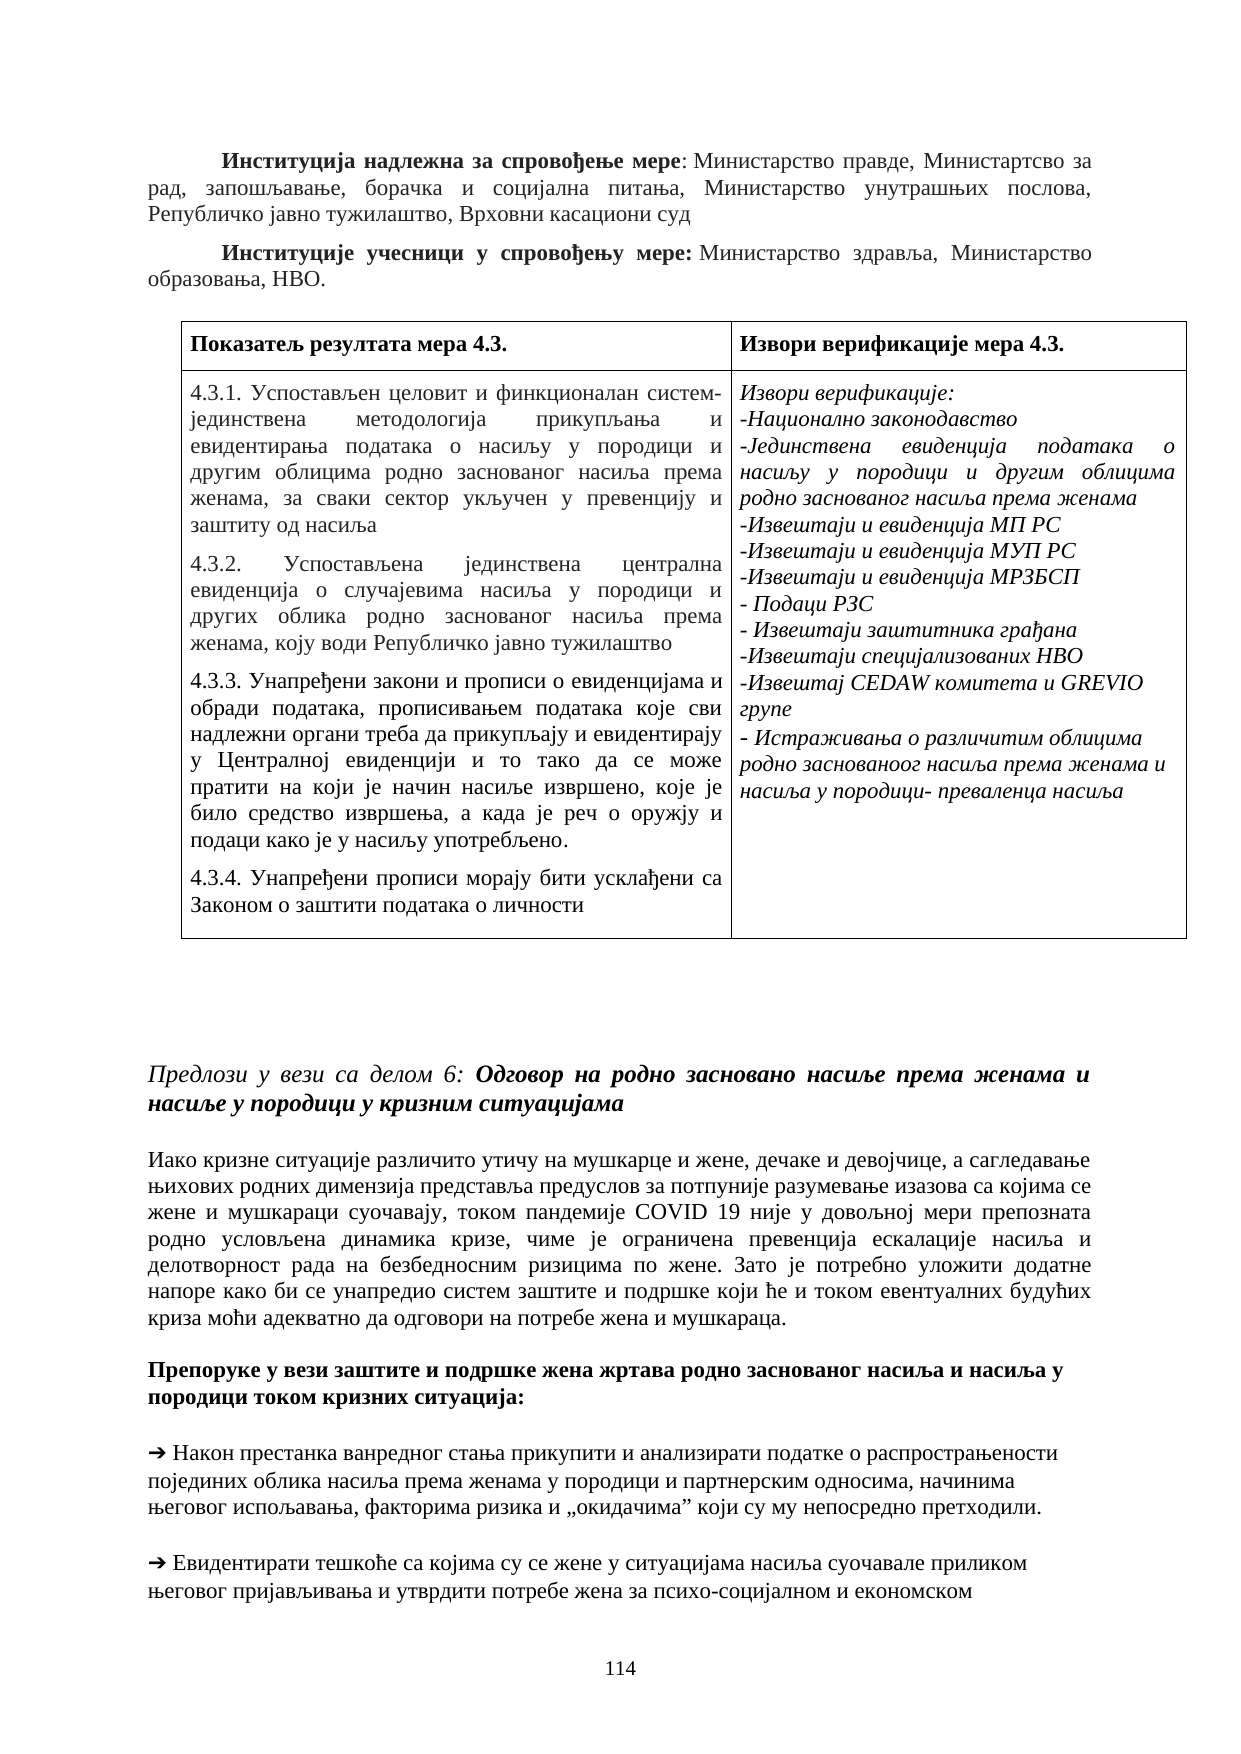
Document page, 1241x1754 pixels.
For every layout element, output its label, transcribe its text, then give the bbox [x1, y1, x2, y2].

text Институција надлежна за спровођење мере: Министарство правде, Министартсво за рад, запошљавање, борачка и социјална питања, Министарство унутрашњих послова, Републичко јавно тужилаштво, Врховни касациони суд [148, 148, 1093, 227]
text ➔ Евидентирати тешкоће са којима су се жене у ситуацијама насиља суочавале приликом [148, 1546, 1093, 1577]
table_cell 4.3.1. Успостављен целовит и финкционалан систем- јединствена методологија прикупљања и евидентирања података о насиљу у породици и другим облицима родно заснованог насиља према женама, за сваки сектор укључен у превенцију и заштиту од насиља 4.3.2. Успостављена јединствена централна евиденција о случајевима насиља у породици и других облика родно заснованог насиља према женама, коју води Републичко јавно тужилаштво 4.3.3. Унапређени закони и прописи о евиденцијама и обради података, прописивањем података које сви надлежни органи треба да прикупљају и евидентирају у Централној евиденцији и то тако да се може пратити на који је начин насиље извршено, које је било средство извршења, а када је реч о оружју и подаци како је у насиљу употребљено. 4.3.4. Унапређени прописи морају бити усклађени са Законом о заштити података o личности [182, 371, 731, 938]
text Предлози у вези са делом 6: Одговор на родно засновано насиље према женама и насиље у породици у кризним ситуацијама [148, 1059, 1093, 1117]
text ➔ Након престанка ванредног стања прикупити и анализирати податке о распрострањености [148, 1436, 1093, 1467]
table_cell Извори верификације: -Национално законодавство -Јединствена евиденција података о насиљу у породици и другим облицима родно заснованог насиља према женама -Извештаји и евиденција МП РС -Извештаји и евиденција МУП РС -Извештаји и евиденција МРЗБСП - Подаци РЗС - Извештаји заштитника грађана -Извештаји специјализованих НВО -Извештај CEDAW комитета и GREVIO групе - Истраживања о различитим облицима родно заснованоог насиља према женама и насиља у породици- преваленца насиља [732, 371, 1186, 938]
text Иако кризне ситуације различито утичу на мушкарце и жене, дечаке и девојчице, а сагледавање њихових родних димензија представља предуслов за потпуније разумевање изазова са којима се жене и мушкараци суочавају, током пандемије COVID 19 није у довољној мери препозната родно условљена динамика кризе, чиме је ограничена превенција ескалације насиља и делотворност рада на безбедносним ризицима по жене. Зато је потребно уложити додатне напоре како би се унапредио систем заштите и подршке који ће и током евентуалних будућих криза моћи адекватно да одговори на потребе жена и мушкараца. [148, 1146, 1093, 1330]
text његовог пријављивања и утврдити потребе жена за психо-социјалном и економском [148, 1577, 1093, 1603]
table_header Извори верификације мера 4.3. [732, 322, 1186, 369]
text појединих облика насиља према женама у породици и партнерским односима, начинима [148, 1467, 1093, 1493]
text Институције учесници у спровођењу мере: Министарство здравља, Министарство образовања, НВО. [148, 239, 1093, 292]
table_header Показатељ резултата мера 4.3. [182, 322, 731, 369]
text његовог испољавања, факторима ризика и „окидачима” који су му непосредно претходили. [148, 1493, 1093, 1519]
text Препоруке у вези заштите и подршке жена жртава родно заснованог насиља и насиља у породици током кризних ситуација: [148, 1356, 1093, 1409]
